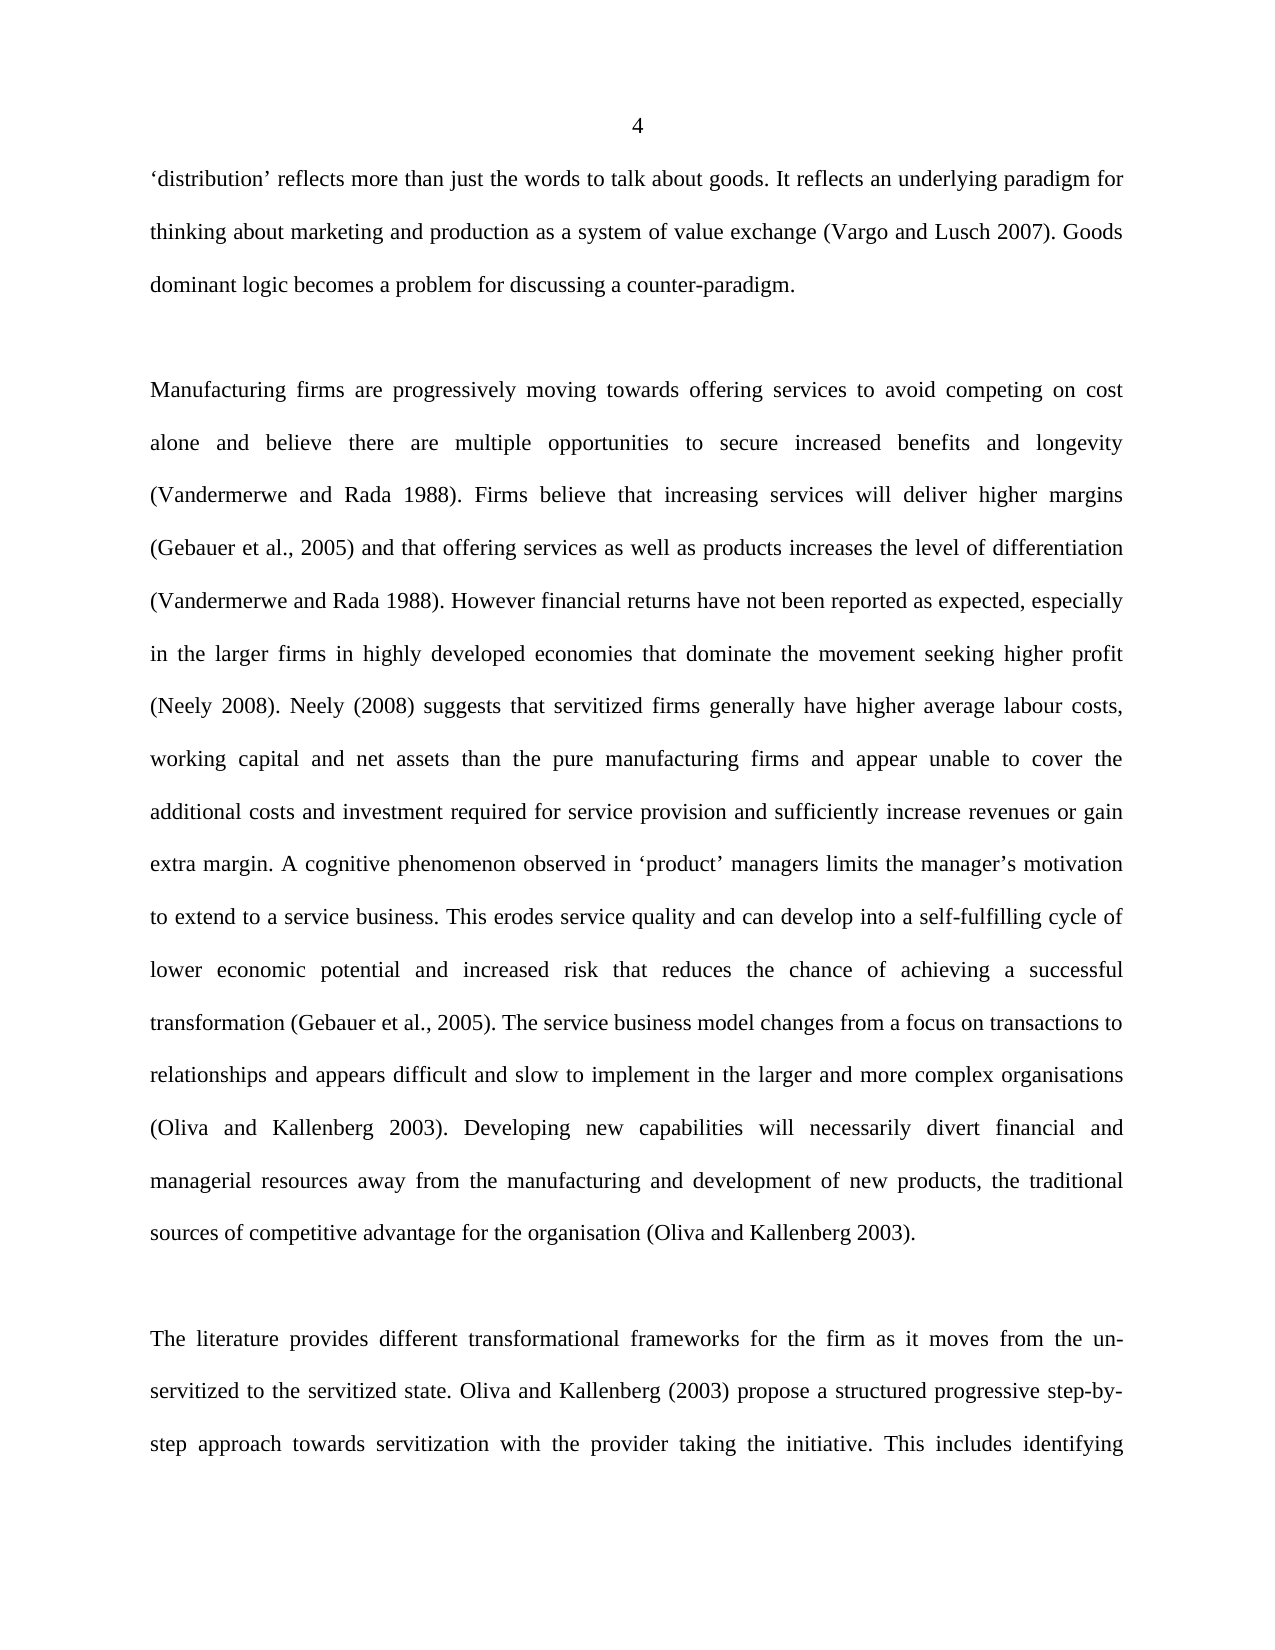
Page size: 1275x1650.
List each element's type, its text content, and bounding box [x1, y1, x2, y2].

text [150, 1325, 1125, 1457]
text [150, 165, 1125, 297]
text Manufacturing firms are progressively moving towards offering services to avoid competing on cost alone and believe there are multiple opportunities to secure increased benefits and longevity (Vandermerwe and Rada 1988). Firms believe that increasing services will deliver higher margins (Gebauer et al., 2005) and that offering services as well as products increases the level of differentiation (Vandermerwe and Rada 1988). However financial returns have not been reported as expected, especially in the larger firms in highly developed economies that dominate the movement seeking higher profit (Neely 2008). Neely (2008) suggests that servitized firms generally have higher average labour costs, working capital and net assets than the pure manufacturing firms and appear unable to cover the additional costs and investment required for service provision and sufficiently increase revenues or gain extra margin. A cognitive phenomenon observed in ‘product’ managers limits the manager’s motivation to extend to a service business. This erodes service quality and can develop into a self-fulfilling cycle of lower economic potential and increased risk that reduces the chance of achieving a successful transformation (Gebauer et al., 2005). The service business model changes from a focus on transactions to relationships and appears difficult and slow to implement in the larger and more complex organisations (Oliva and Kallenberg 2003). Developing new capabilities will necessarily divert financial and managerial resources away from the manufacturing and development of new products, the traditional sources of competitive advantage for the organisation (Oliva and Kallenberg 2003). [150, 376, 1125, 1246]
